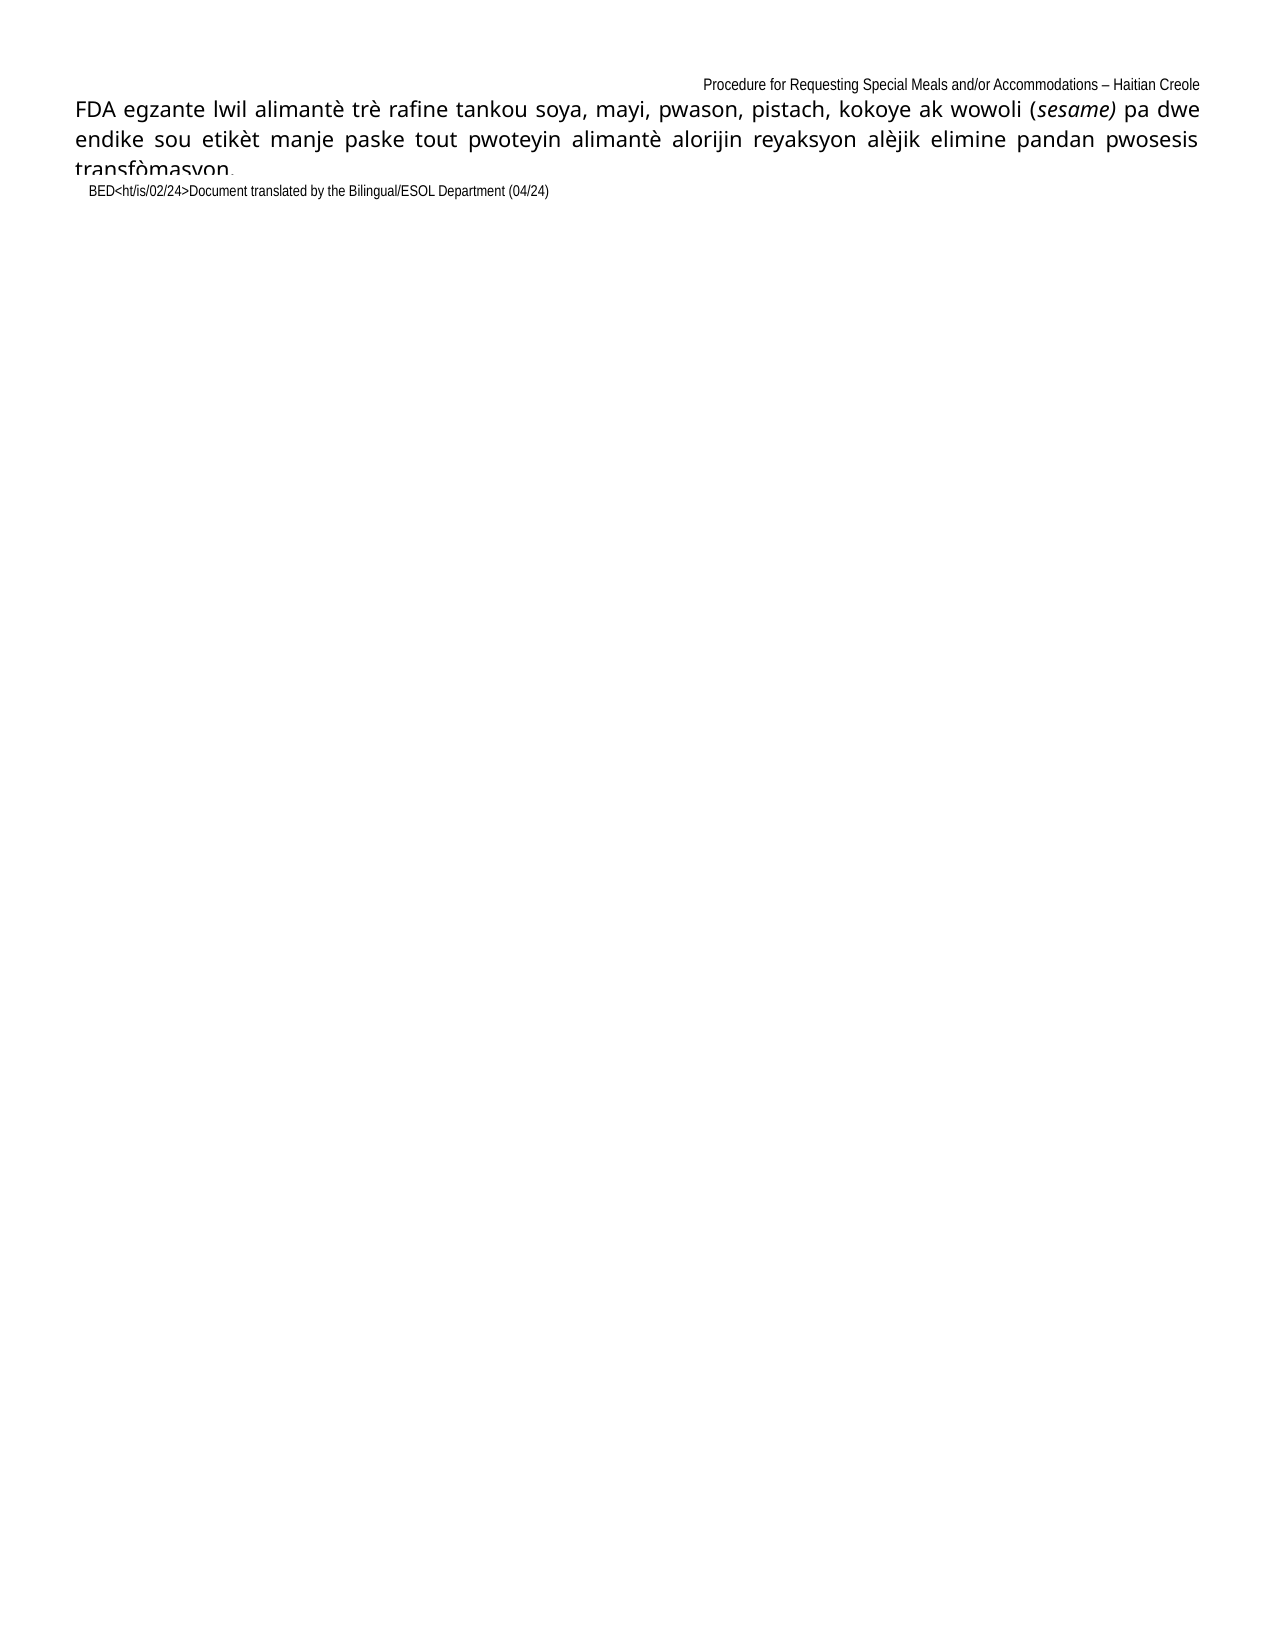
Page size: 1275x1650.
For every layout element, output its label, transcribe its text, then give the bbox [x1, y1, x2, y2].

text FDA egzante lwil alimantè trè rafine tankou soya, mayi, pwason, pistach, kokoye ak wowoli (sesame) pa dwe endike sou etikèt manje paske tout pwoteyin alimantè alorijin reyaksyon alèjik elimine pandan pwosesis transfòmasyon. [75, 94, 1200, 183]
